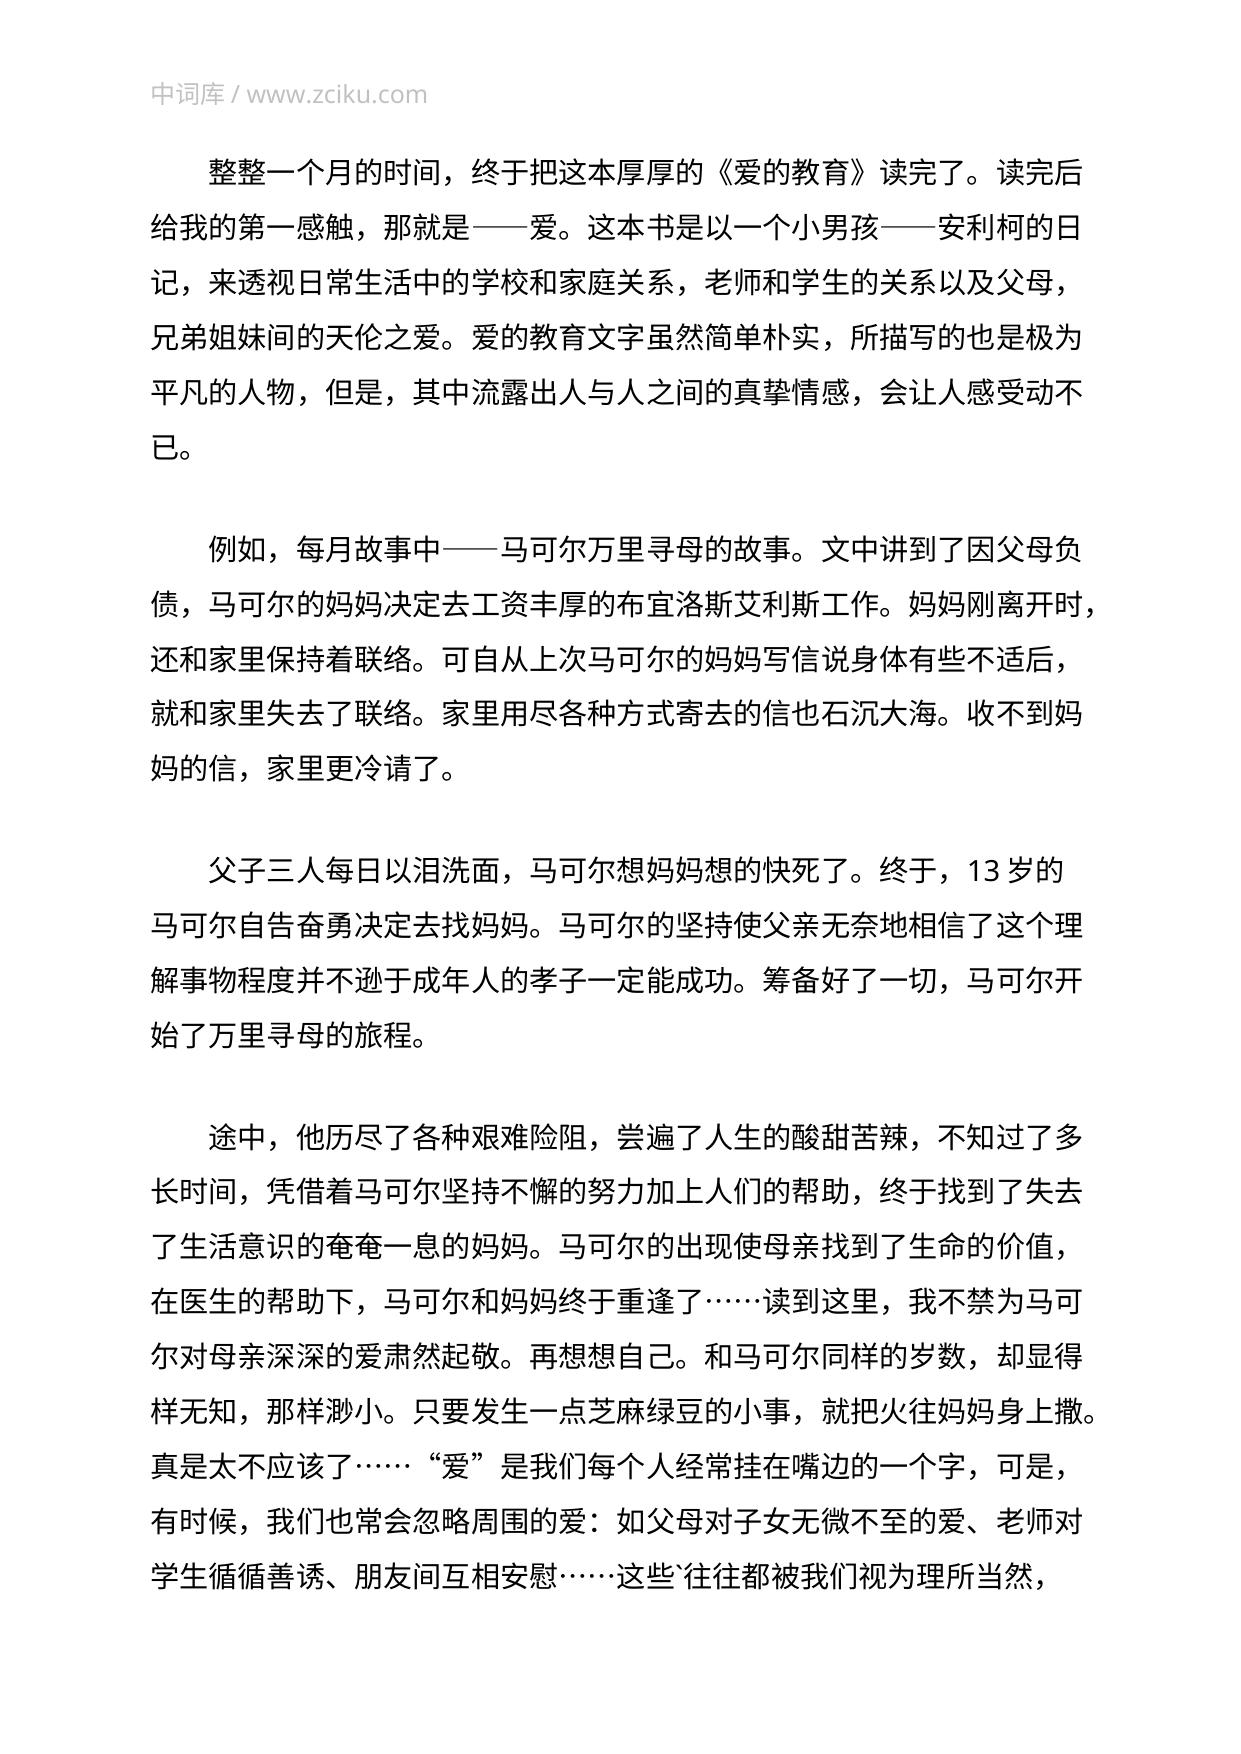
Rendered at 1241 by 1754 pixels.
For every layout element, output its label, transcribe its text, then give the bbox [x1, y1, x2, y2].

text 父子三人每日以泪洗面，马可尔想妈妈想的快死了。终于，13岁的马可尔自告奋勇决定去找妈妈。马可尔的坚持使父亲无奈地相信了这个理解事物程度并不逊于成年人的孝子一定能成功。筹备好了一切，马可尔开始了万里寻母的旅程。 [150, 848, 1090, 1055]
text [150, 1114, 1090, 1596]
text 例如，每月故事中——马可尔万里寻母的故事。文中讲到了因父母负债，马可尔的妈妈决定去工资丰厚的布宜洛斯艾利斯工作。妈妈刚离开时，还和家里保持着联络。可自从上次马可尔的妈妈写信说身体有些不适后，就和家里失去了联络。家里用尽各种方式寄去的信也石沉大海。收不到妈妈的信，家里更冷请了。 [150, 526, 1090, 788]
text 整整一个月的时间，终于把这本厚厚的《爱的教育》读完了。读完后给我的第一感触，那就是——爱。这本书是以一个小男孩——安利柯的日记，来透视日常生活中的学校和家庭关系，老师和学生的关系以及父母，兄弟姐妹间的天伦之爱。爱的教育文字虽然简单朴实，所描写的也是极为平凡的人物，但是，其中流露出人与人之间的真挚情感，会让人感受动不已。 [150, 150, 1090, 467]
